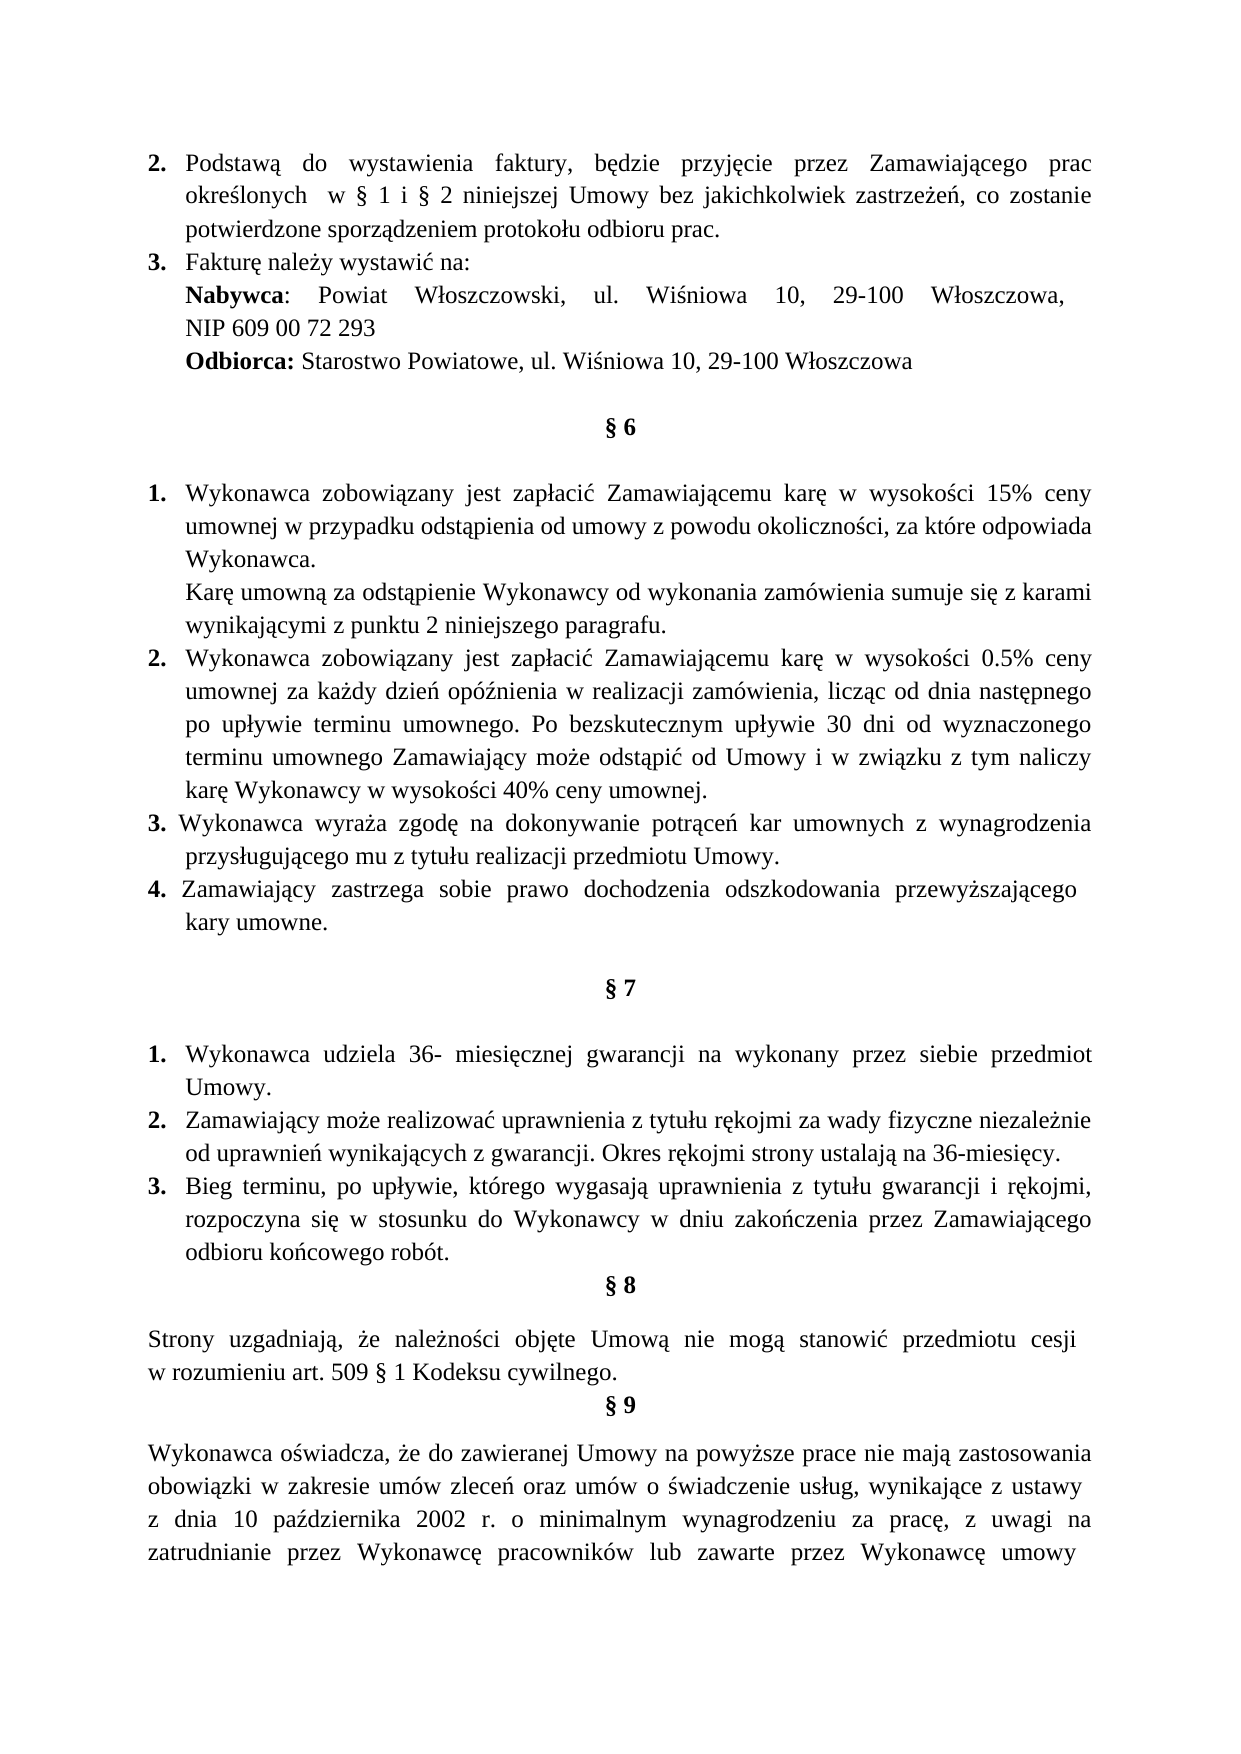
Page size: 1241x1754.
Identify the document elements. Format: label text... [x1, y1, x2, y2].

text § 6 [148, 412, 1093, 441]
text Strony uzgadniają, że należności objęte Umową nie mogą stanowić przedmiotu cesji w rozumieniu art. 509 § 1 Kodeksu cywilnego. [148, 1324, 1093, 1386]
text 3. Wykonawca wyraża zgodę na dokonywanie potrąceń kar umownych z wynagrodzenia przysługującego mu z tytułu realizacji przedmiotu Umowy. [148, 808, 1093, 870]
text 4. Zamawiający zastrzega sobie prawo dochodzenia odszkodowania przewyższającego kary umowne. [148, 874, 1093, 936]
text § 7 [148, 973, 1093, 1002]
text § 8 [148, 1270, 1093, 1299]
list Wykonawca udziela 36- miesięcznej gwarancji na wykonany przez siebie przedmiot Umowy. [148, 1039, 1093, 1101]
list Nabywca: Powiat Włoszczowski, ul. Wiśniowa 10, 29-100 Włoszczowa, NIP 609 00 72 293 [185, 280, 1093, 341]
list Odbiorca: Starostwo Powiatowe, ul. Wiśniowa 10, 29-100 Włoszczowa [185, 346, 1093, 374]
list Fakturę należy wystawić na: [148, 247, 1093, 275]
list Bieg terminu, po upływie, którego wygasają uprawnienia z tytułu gwarancji i rękojmi, rozpoczyna się w stosunku do Wykonawcy w dniu zakończenia przez Zamawiającego odbioru końcowego robót. [148, 1171, 1093, 1266]
text § 9 [148, 1390, 1093, 1419]
list Zamawiający może realizować uprawnienia z tytułu rękojmi za wady fizyczne niezależnie od uprawnień wynikających z gwarancji. Okres rękojmi strony ustalają na 36-miesięcy. [148, 1105, 1093, 1167]
text Karę umowną za odstąpienie Wykonawcy od wykonania zamówienia sumuje się z karami wynikającymi z punktu 2 niniejszego paragrafu. [185, 577, 1093, 639]
list Podstawą do wystawienia faktury, będzie przyjęcie przez Zamawiającego prac określonych w § 1 i § 2 niniejszej Umowy bez jakichkolwiek zastrzeżeń, co zostanie potwierdzone sporządzeniem protokołu odbioru prac. [148, 148, 1093, 242]
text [148, 1438, 1093, 1566]
list Wykonawca zobowiązany jest zapłacić Zamawiającemu karę w wysokości 15% ceny umownej w przypadku odstąpienia od umowy z powodu okoliczności, za które odpowiada Wykonawca. [148, 478, 1093, 573]
list Wykonawca zobowiązany jest zapłacić Zamawiającemu karę w wysokości 0.5% ceny umownej za każdy dzień opóźnienia w realizacji zamówienia, licząc od dnia następnego po upływie terminu umownego. Po bezskutecznym upływie 30 dni od wyznaczonego terminu umownego Zamawiający może odstąpić od Umowy i w związku z tym naliczy karę Wykonawcy w wysokości 40% ceny umownej. [148, 643, 1093, 804]
